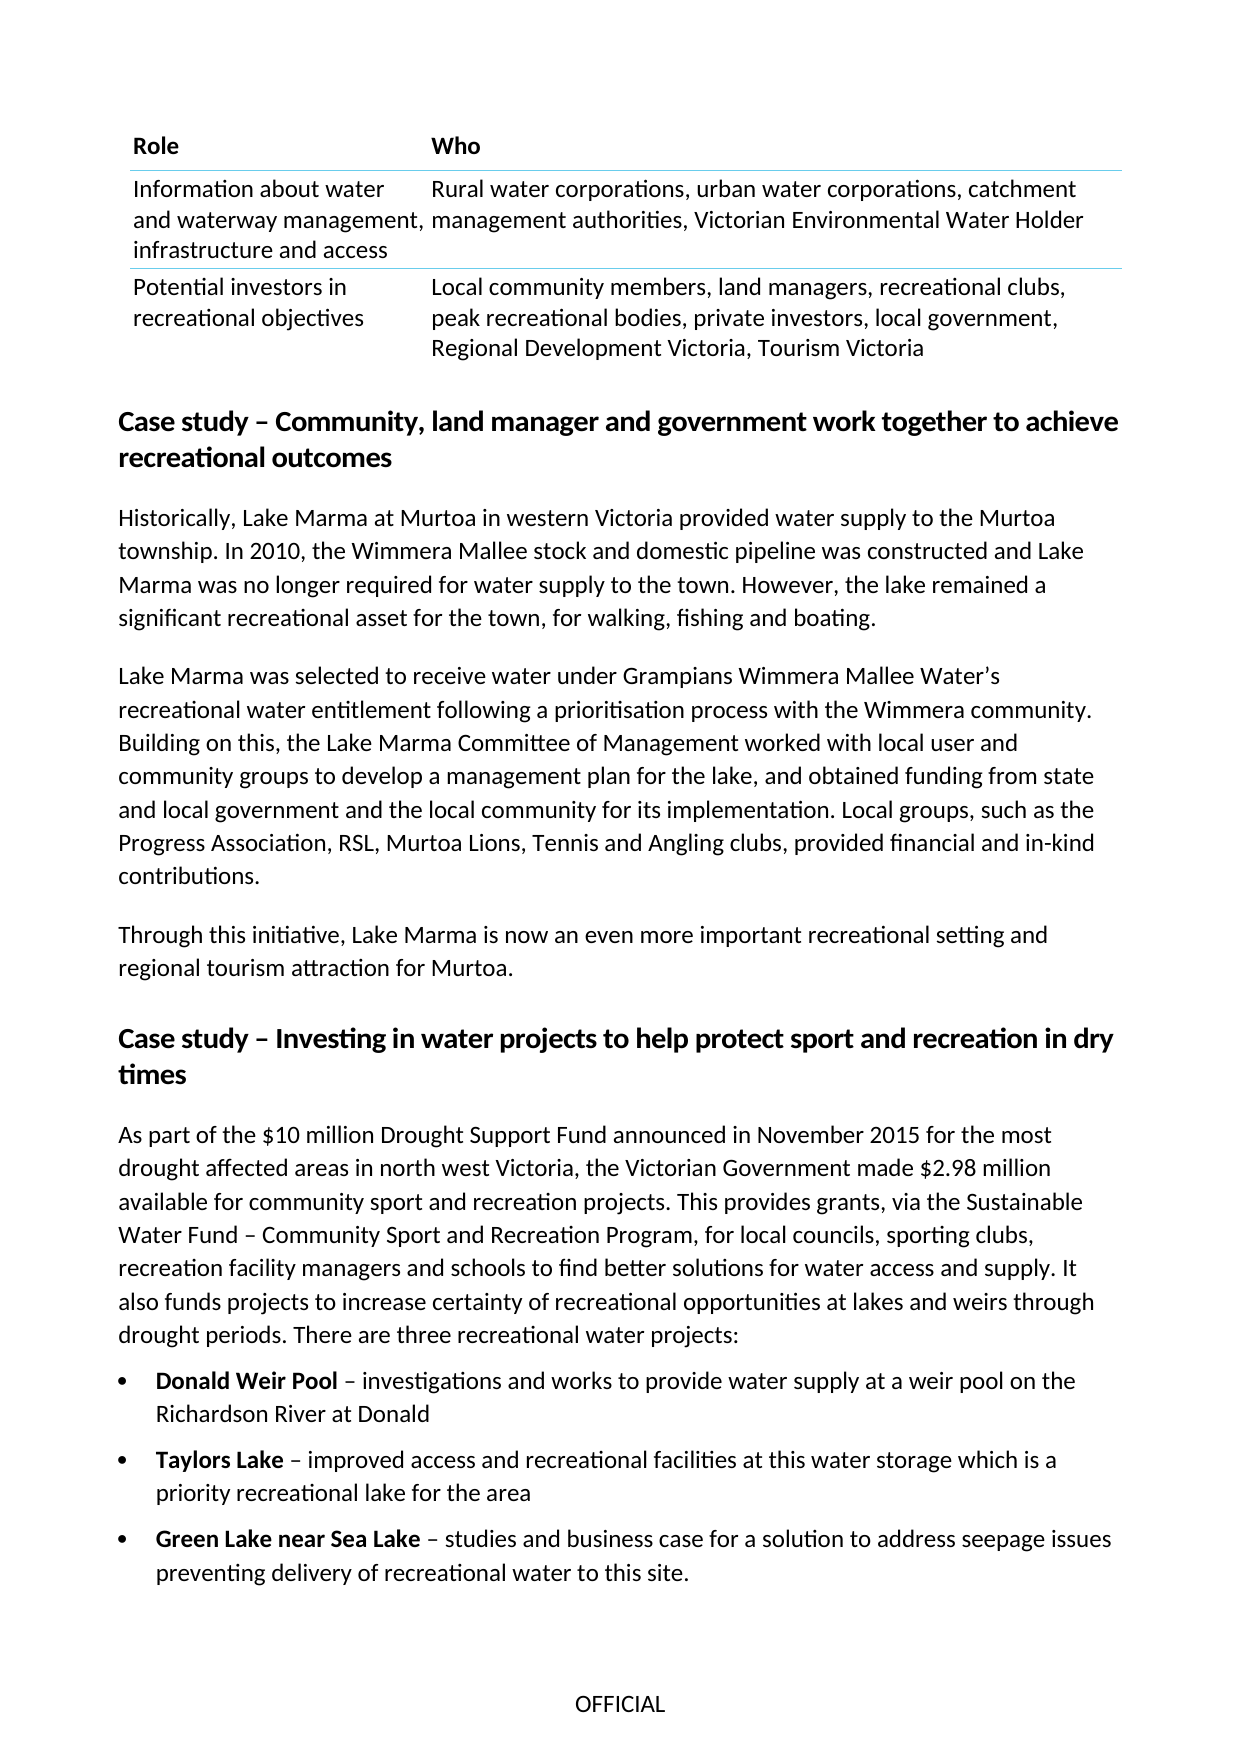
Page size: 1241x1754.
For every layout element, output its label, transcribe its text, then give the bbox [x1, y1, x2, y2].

text Historically, Lake Marma at Murtoa in western Victoria provided water supply to the Murtoa township. In 2010, the Wimmera Mallee stock and domestic pipeline was constructed and Lake Marma was no longer required for water supply to the town. However, the lake remained a significant recreational asset for the town, for walking, fishing and boating. [118, 499, 1122, 633]
list Donald Weir Pool – investigations and works to provide water supply at a weir pool on the Richardson River at Donald [118, 1362, 1122, 1429]
list Taylors Lake – improved access and recreational facilities at this water storage which is a priority recreational lake for the area [118, 1441, 1122, 1508]
table_cell Information about water and waterway management, infrastructure and access [130, 171, 428, 268]
subtitle Case study – Community, land manager and government work together to achieve recreational outcomes [118, 403, 1122, 474]
table_header Who [428, 118, 1122, 170]
table_header Role [130, 118, 428, 170]
text As part of the $10 million Drought Support Fund announced in November 2015 for the most drought affected areas in north west Victoria, the Victorian Government made $2.98 million available for community sport and recreation projects. This provides grants, via the Sustainable Water Fund – Community Sport and Recreation Program, for local councils, sporting clubs, recreation facility managers and schools to find better solutions for water access and supply. It also funds projects to increase certainty of recreational opportunities at lakes and weirs through drought periods. There are three recreational water projects: [118, 1116, 1122, 1350]
text Through this initiative, Lake Marma is now an even more important recreational setting and regional tourism attraction for Murtoa. [118, 916, 1122, 983]
table_cell Potential investors in recreational objectives [130, 269, 428, 366]
text Lake Marma was selected to receive water under Grampians Wimmera Mallee Water’s recreational water entitlement following a prioritisation process with the Wimmera community. Building on this, the Lake Marma Committee of Management worked with local user and community groups to develop a management plan for the lake, and obtained funding from state and local government and the local community for its implementation. Local groups, such as the Progress Association, RSL, Murtoa Lions, Tennis and Angling clubs, provided financial and in-kind contributions. [118, 658, 1122, 891]
table_cell Rural water corporations, urban water corporations, catchment management authorities, Victorian Environmental Water Holder [428, 171, 1122, 268]
table_cell Local community members, land managers, recreational clubs, peak recreational bodies, private investors, local government, Regional Development Victoria, Tourism Victoria [428, 269, 1122, 366]
list Green Lake near Sea Lake – studies and business case for a solution to address seepage issues preventing delivery of recreational water to this site. [118, 1521, 1122, 1587]
subtitle Case study – Investing in water projects to help protect sport and recreation in dry times [118, 1020, 1122, 1091]
